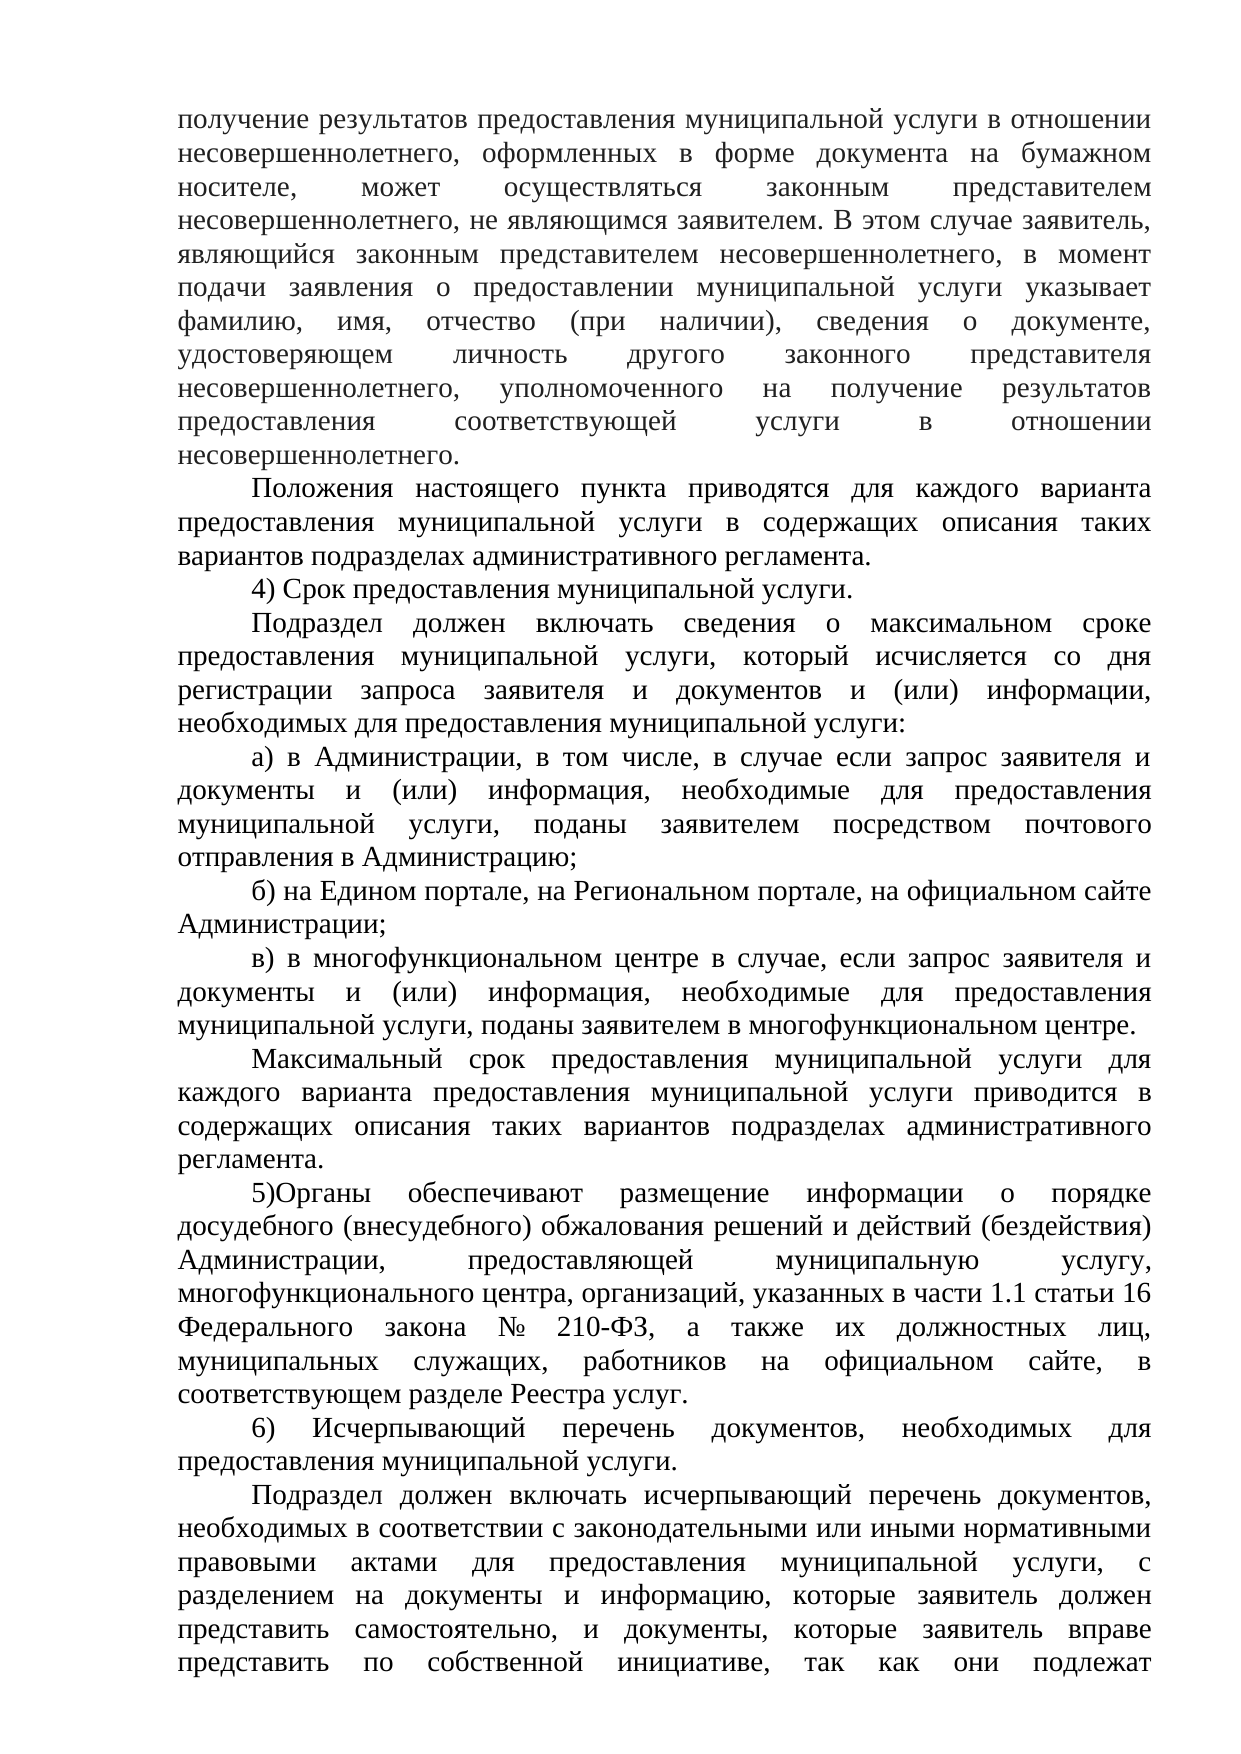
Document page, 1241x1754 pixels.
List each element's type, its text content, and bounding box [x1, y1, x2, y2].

text Подраздел должен включать сведения о максимальном сроке предоставления муниципальной услуги, который исчисляется со дня регистрации запроса заявителя и документов и (или) информации, необходимых для предоставления муниципальной услуги: [177, 605, 1152, 739]
text в) в многофункциональном центре в случае, если запрос заявителя и документы и (или) информация, необходимые для предоставления муниципальной услуги, поданы заявителем в многофункциональном центре. [177, 940, 1152, 1041]
text 4) Срок предоставления муниципальной услуги. [177, 571, 1152, 605]
text 5)Органы обеспечивают размещение информации о порядке досудебного (внесудебного) обжалования решений и действий (бездействия) Администрации, предоставляющей муниципальную услугу, многофункционального центра, организаций, указанных в части 1.1 статьи 16 Федерального закона № 210-ФЗ, а также их должностных лиц, муниципальных служащих, работников на официальном сайте, в соответствующем разделе Реестра услуг. [177, 1175, 1152, 1410]
text б) на Едином портале, на Региональном портале, на официальном сайте Администрации; [177, 873, 1152, 940]
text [177, 1477, 1152, 1678]
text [177, 102, 1152, 471]
text 6) Исчерпывающий перечень документов, необходимых для предоставления муниципальной услуги. [177, 1410, 1152, 1477]
text Положения настоящего пункта приводятся для каждого варианта предоставления муниципальной услуги в содержащих описания таких вариантов подразделах административного регламента. [177, 471, 1152, 571]
text Максимальный срок предоставления муниципальной услуги для каждого варианта предоставления муниципальной услуги приводится в содержащих описания таких вариантов подразделах административного регламента. [177, 1041, 1152, 1175]
text а) в Администрации, в том числе, в случае если запрос заявителя и документы и (или) информация, необходимые для предоставления муниципальной услуги, поданы заявителем посредством почтового отправления в Администрацию; [177, 739, 1152, 873]
